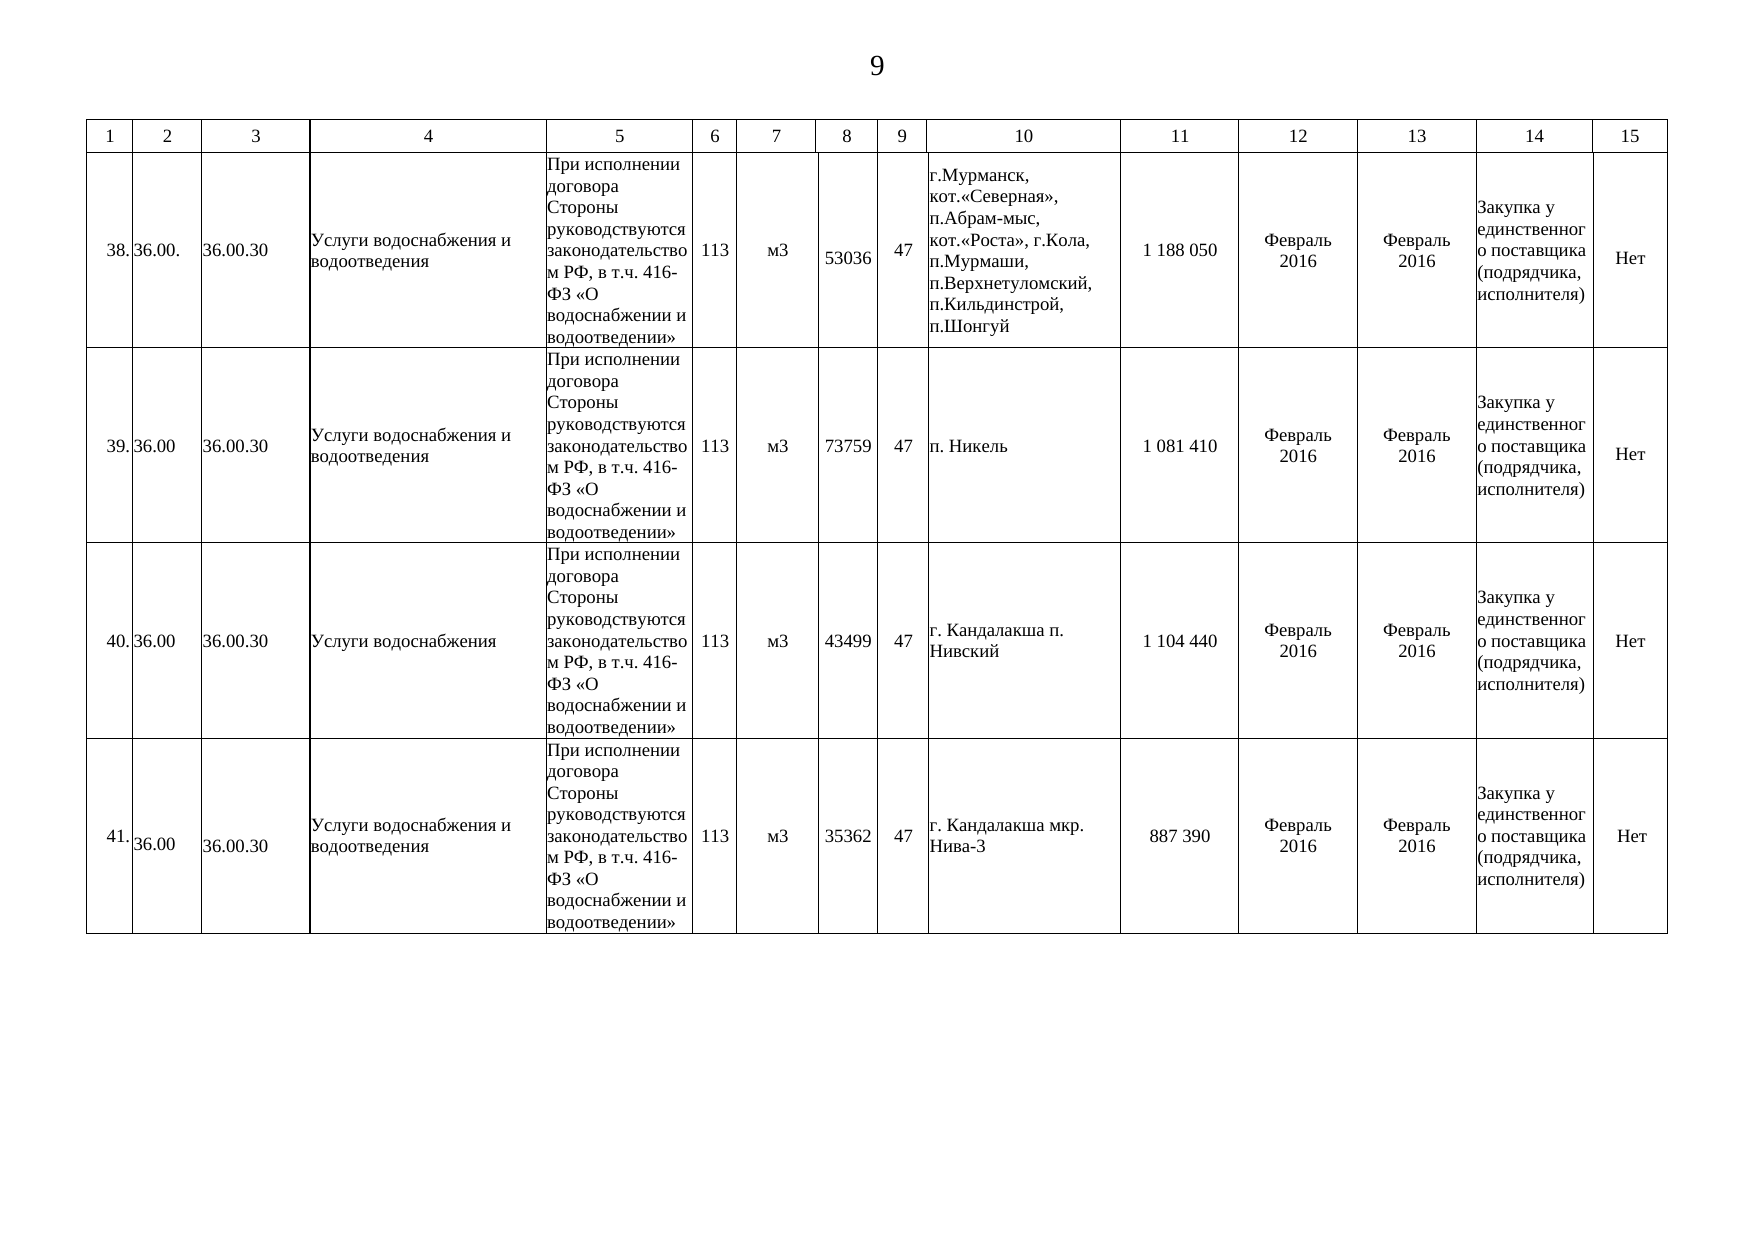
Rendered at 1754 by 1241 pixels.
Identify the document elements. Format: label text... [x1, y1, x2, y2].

table_header 3 [202, 120, 309, 152]
table_cell г. Кандалакша п. Нивский [929, 543, 1120, 737]
table_header 12 [1239, 120, 1357, 152]
table_cell п. Никель [929, 348, 1120, 542]
table_cell м3 [737, 543, 818, 737]
table_cell При исполнении договора Стороны руководствуются законодательством РФ, в т.ч. 416-ФЗ «О водоснабжении и водоотведении» [547, 543, 692, 737]
table_header 4 [311, 120, 546, 152]
table_cell 113 [693, 348, 736, 542]
table_cell м3 [737, 153, 818, 347]
table_cell Нет [1594, 348, 1667, 542]
table_cell 36.00 [133, 739, 201, 932]
table_cell 43499 [819, 543, 877, 737]
table_header 14 [1477, 120, 1592, 152]
table_cell 36.00 [133, 348, 201, 542]
table_cell м3 [737, 348, 818, 542]
table_cell 113 [693, 543, 736, 737]
table_header 15 [1593, 120, 1667, 152]
table_cell 35362 [819, 739, 877, 932]
table_cell 1 188 050 [1121, 153, 1238, 347]
table_cell 887 390 [1121, 739, 1238, 932]
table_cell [547, 739, 692, 932]
table_cell 113 [693, 153, 736, 347]
table_cell 1 081 410 [1121, 348, 1238, 542]
table_cell Закупка у единственного поставщика (подрядчика, исполнителя) [1477, 543, 1593, 737]
table_cell 36.00. [133, 153, 201, 347]
table_cell 47 [878, 153, 928, 347]
table_header 6 [693, 120, 736, 152]
table_cell 47 [878, 543, 928, 737]
table_cell Февраль 2016 [1358, 739, 1476, 932]
table_header 1 [87, 120, 132, 152]
table_cell Услуги водоснабжения и водоотведения [311, 153, 546, 347]
table_header 13 [1358, 120, 1476, 152]
table_cell 53036 [819, 153, 877, 347]
table_header 2 [133, 120, 201, 152]
table_cell Услуги водоснабжения и водоотведения [311, 348, 546, 542]
table_cell 47 [878, 739, 928, 932]
table_cell 36.00 [133, 543, 201, 737]
table_cell Февраль 2016 [1358, 348, 1476, 542]
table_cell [1477, 739, 1593, 932]
table_cell Февраль 2016 [1239, 739, 1357, 932]
table_cell 36.00.30 [202, 739, 309, 932]
table_header 11 [1121, 120, 1238, 152]
table_cell Нет [1594, 153, 1667, 347]
table_cell [87, 739, 132, 932]
table_cell При исполнении договора Стороны руководствуются законодательством РФ, в т.ч. 416-ФЗ «О водоснабжении и водоотведении» [547, 153, 692, 347]
table_cell г. Кандалакша мкр. Нива-3 [929, 739, 1120, 932]
table_cell [87, 153, 132, 347]
table_cell 47 [878, 348, 928, 542]
table_header 7 [737, 120, 815, 152]
table_cell Февраль 2016 [1358, 543, 1476, 737]
table_header 5 [547, 120, 692, 152]
table_cell [87, 543, 132, 737]
table_cell 36.00.30 [202, 543, 309, 737]
table_header 10 [927, 120, 1120, 152]
table_cell Февраль 2016 [1239, 348, 1357, 542]
table_cell 73759 [819, 348, 877, 542]
table_cell Февраль 2016 [1239, 153, 1357, 347]
table_cell Нет [1594, 543, 1667, 737]
table_cell [87, 348, 132, 542]
table_cell Закупка у единственного поставщика (подрядчика, исполнителя) [1477, 153, 1593, 347]
table_cell Услуги водоснабжения [311, 543, 546, 737]
table_header 8 [816, 120, 877, 152]
table_header 9 [878, 120, 926, 152]
table_cell м3 [737, 739, 818, 932]
table_cell г.Мурманск, кот.«Северная», п.Абрам-мыс, кот.«Роста», г.Кола, п.Мурмаши, п.Верхнетуломский, п.Кильдинстрой, п.Шонгуй [929, 153, 1120, 347]
table_cell Нет [1594, 739, 1667, 932]
table_cell 113 [693, 739, 736, 932]
table_cell Закупка у единственного поставщика (подрядчика, исполнителя) [1477, 348, 1593, 542]
table_cell 36.00.30 [202, 348, 309, 542]
table_cell Февраль 2016 [1239, 543, 1357, 737]
table_cell Февраль 2016 [1358, 153, 1476, 347]
table_cell При исполнении договора Стороны руководствуются законодательством РФ, в т.ч. 416-ФЗ «О водоснабжении и водоотведении» [547, 348, 692, 542]
table_cell 1 104 440 [1121, 543, 1238, 737]
table_cell Услуги водоснабжения и водоотведения [311, 739, 546, 932]
table_cell 36.00.30 [202, 153, 309, 347]
